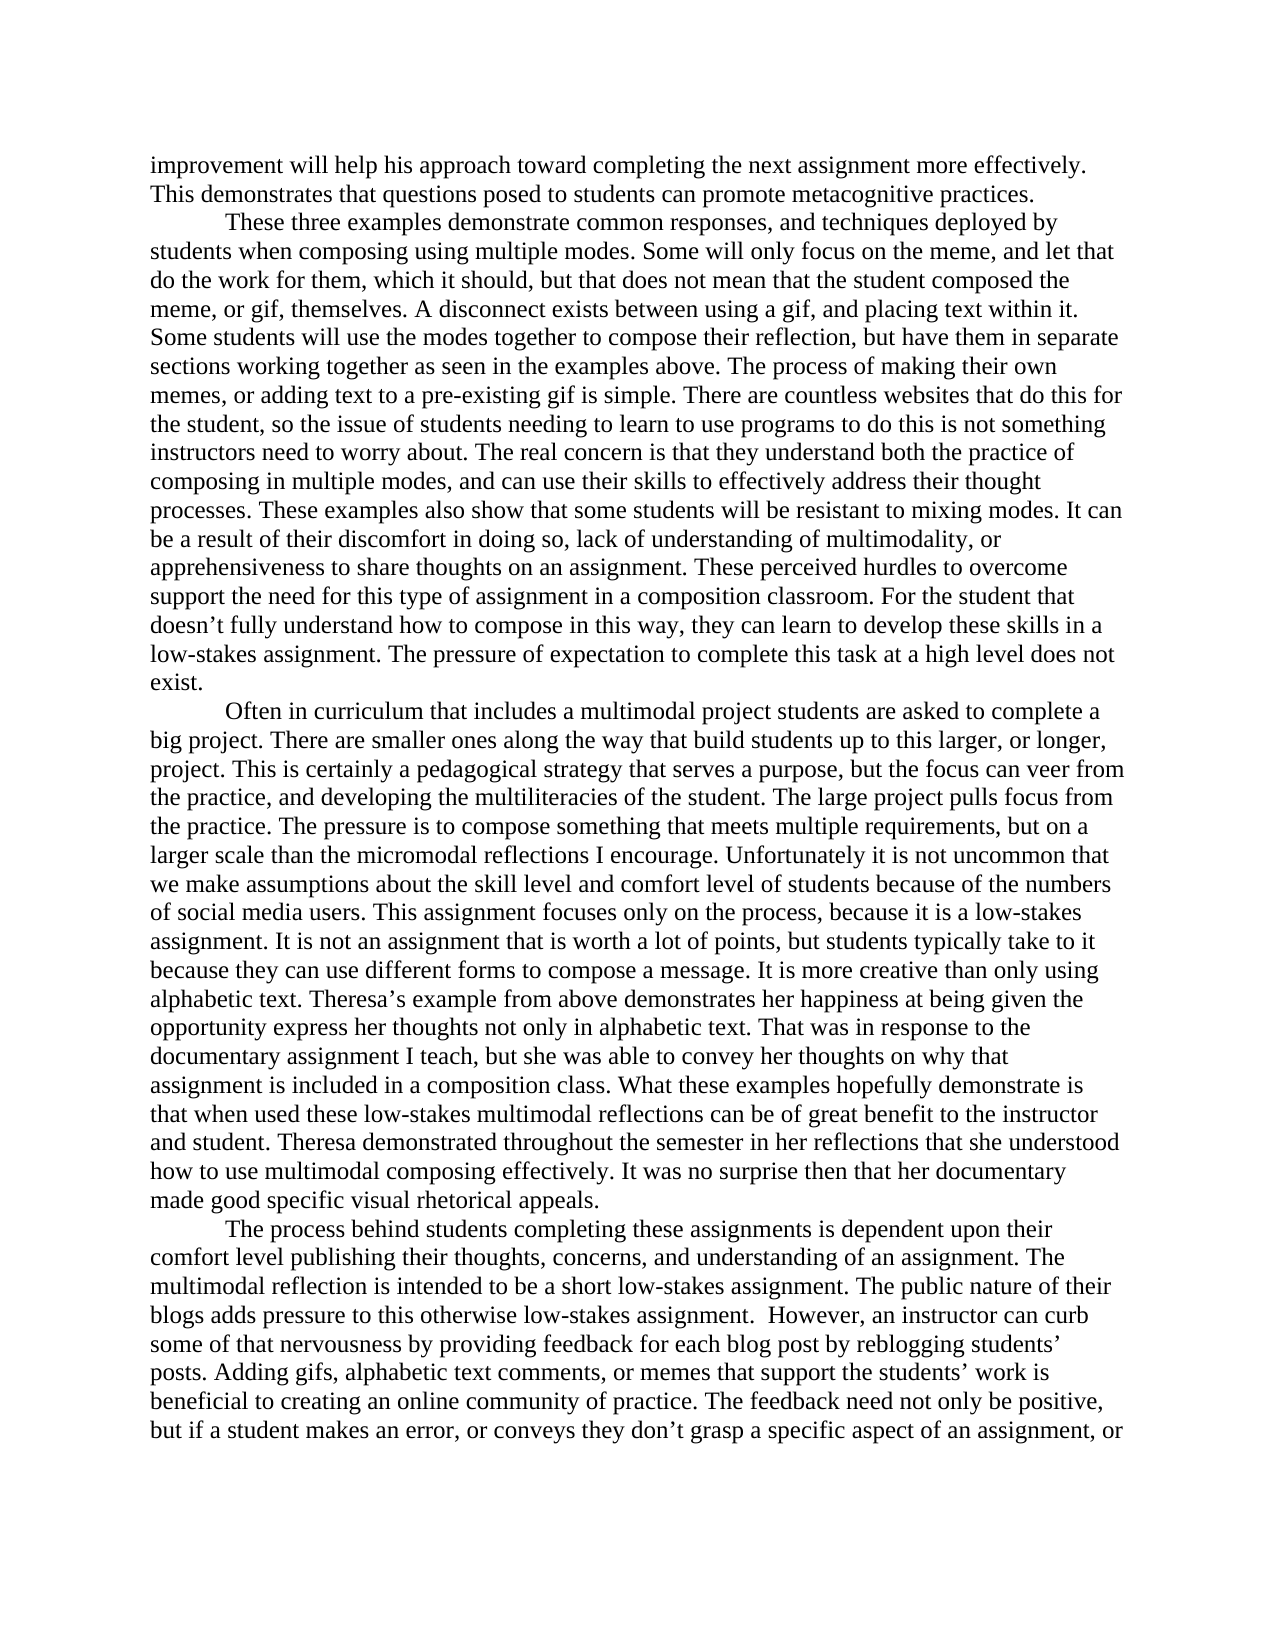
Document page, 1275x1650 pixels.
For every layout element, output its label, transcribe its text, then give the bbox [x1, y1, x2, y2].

text These three examples demonstrate common responses, and techniques deployed by students when composing using multiple modes. Some will only focus on the meme, and let that do the work for them, which it should, but that does not mean that the student composed the meme, or gif, themselves. A disconnect exists between using a gif, and placing text within it. Some students will use the modes together to compose their reflection, but have them in separate sections working together as seen in the examples above. The process of making their own memes, or adding text to a pre-existing gif is simple. There are countless websites that do this for the student, so the issue of students needing to learn to use programs to do this is not something instructors need to worry about. The real concern is that they understand both the practice of composing in multiple modes, and can use their skills to effectively address their thought processes. These examples also show that some students will be resistant to mixing modes. It can be a result of their discomfort in doing so, lack of understanding of multimodality, or apprehensiveness to share thoughts on an assignment. These perceived hurdles to overcome support the need for this type of assignment in a composition classroom. For the student that doesn’t fully understand how to compose in this way, they can learn to develop these skills in a low-stakes assignment. The pressure of expectation to complete this task at a high level does not exist. [150, 207, 1125, 696]
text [150, 150, 1125, 207]
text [150, 1214, 1125, 1444]
text Often in curriculum that includes a multimodal project students are asked to complete a big project. There are smaller ones along the way that build students up to this larger, or longer, project. This is certainly a pedagogical strategy that serves a purpose, but the focus can veer from the practice, and developing the multiliteracies of the student. The large project pulls focus from the practice. The pressure is to compose something that meets multiple requirements, but on a larger scale than the micromodal reflections I encourage. Unfortunately it is not uncommon that we make assumptions about the skill level and comfort level of students because of the numbers of social media users. This assignment focuses only on the process, because it is a low-stakes assignment. It is not an assignment that is worth a lot of points, but students typically take to it because they can use different forms to compose a message. It is more creative than only using alphabetic text. Theresa’s example from above demonstrates her happiness at being given the opportunity express her thoughts not only in alphabetic text. That was in response to the documentary assignment I teach, but she was able to convey her thoughts on why that assignment is included in a composition class. What these examples hopefully demonstrate is that when used these low-stakes multimodal reflections can be of great benefit to the instructor and student. Theresa demonstrated throughout the semester in her reflections that she understood how to use multimodal composing effectively. It was no surprise then that her documentary made good specific visual rhetorical appeals. [150, 696, 1125, 1214]
